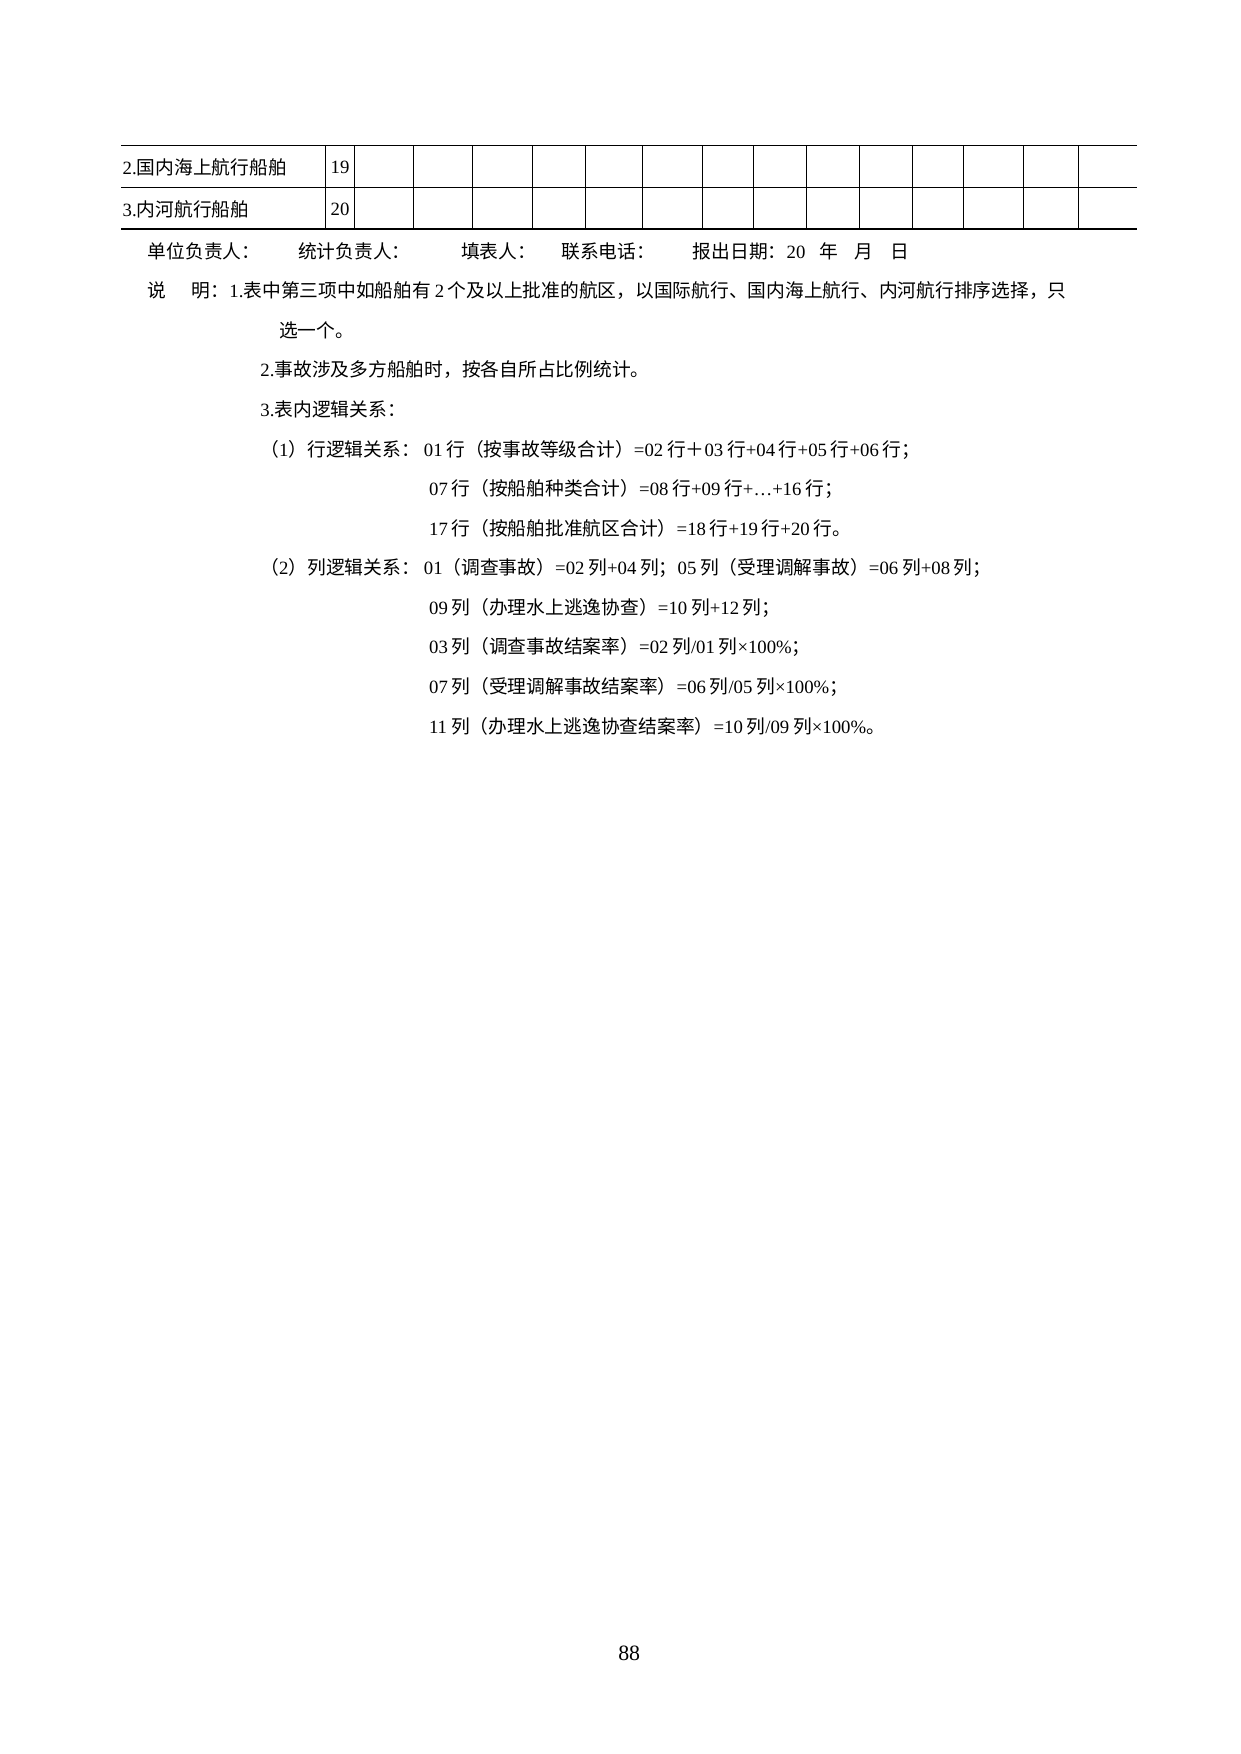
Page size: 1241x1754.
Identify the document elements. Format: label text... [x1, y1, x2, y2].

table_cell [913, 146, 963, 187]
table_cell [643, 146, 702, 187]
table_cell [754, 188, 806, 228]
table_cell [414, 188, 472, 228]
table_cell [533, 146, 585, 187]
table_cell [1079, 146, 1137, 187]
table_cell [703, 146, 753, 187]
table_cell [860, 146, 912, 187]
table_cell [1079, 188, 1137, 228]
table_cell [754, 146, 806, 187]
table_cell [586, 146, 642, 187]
text 3.表内逻辑关系： [148, 388, 1110, 428]
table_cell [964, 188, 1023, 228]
text 09列（办理水上逃逸协查）=10列+12列； [148, 586, 1110, 626]
text 2.事故涉及多方船舶时，按各自所占比例统计。 [148, 349, 1110, 388]
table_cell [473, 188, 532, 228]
text 17行（按船舶批准航区合计）=18行+19行+20行。 [148, 507, 1110, 547]
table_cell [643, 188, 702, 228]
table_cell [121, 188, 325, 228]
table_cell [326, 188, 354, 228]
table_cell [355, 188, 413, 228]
text 07列（受理调解事故结案率）=06列/05列×100%； [148, 666, 1110, 705]
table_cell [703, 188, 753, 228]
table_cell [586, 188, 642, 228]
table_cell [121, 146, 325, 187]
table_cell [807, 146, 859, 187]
text （2）列逻辑关系： 01（调查事故）=02列+04列；05列（受理调解事故）=06列+08列； [148, 547, 1110, 586]
text 单位负责人： 统计负责人： 填表人： 联系电话： 报出日期：20 年 月 日 [148, 230, 1110, 270]
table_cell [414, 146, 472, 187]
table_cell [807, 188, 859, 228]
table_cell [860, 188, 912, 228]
text 选一个。 [279, 309, 1110, 349]
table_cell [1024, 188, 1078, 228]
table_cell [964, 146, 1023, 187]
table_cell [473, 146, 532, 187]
text （1）行逻辑关系： 01行（按事故等级合计）=02行＋03行+04行+05行+06行； [148, 428, 1110, 468]
text 说 明：1.表中第三项中如船舶有2个及以上批准的航区，以国际航行、国内海上航行、内河航行排序选择，只 [148, 270, 1110, 309]
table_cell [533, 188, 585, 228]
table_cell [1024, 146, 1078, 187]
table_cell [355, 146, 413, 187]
text 11列（办理水上逃逸协查结案率）=10列/09列×100%。 [148, 705, 1110, 745]
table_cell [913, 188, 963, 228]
text 03列（调查事故结案率）=02列/01列×100%； [148, 626, 1110, 666]
text 07行（按船舶种类合计）=08行+09行+…+16行； [148, 468, 1110, 507]
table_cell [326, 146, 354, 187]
